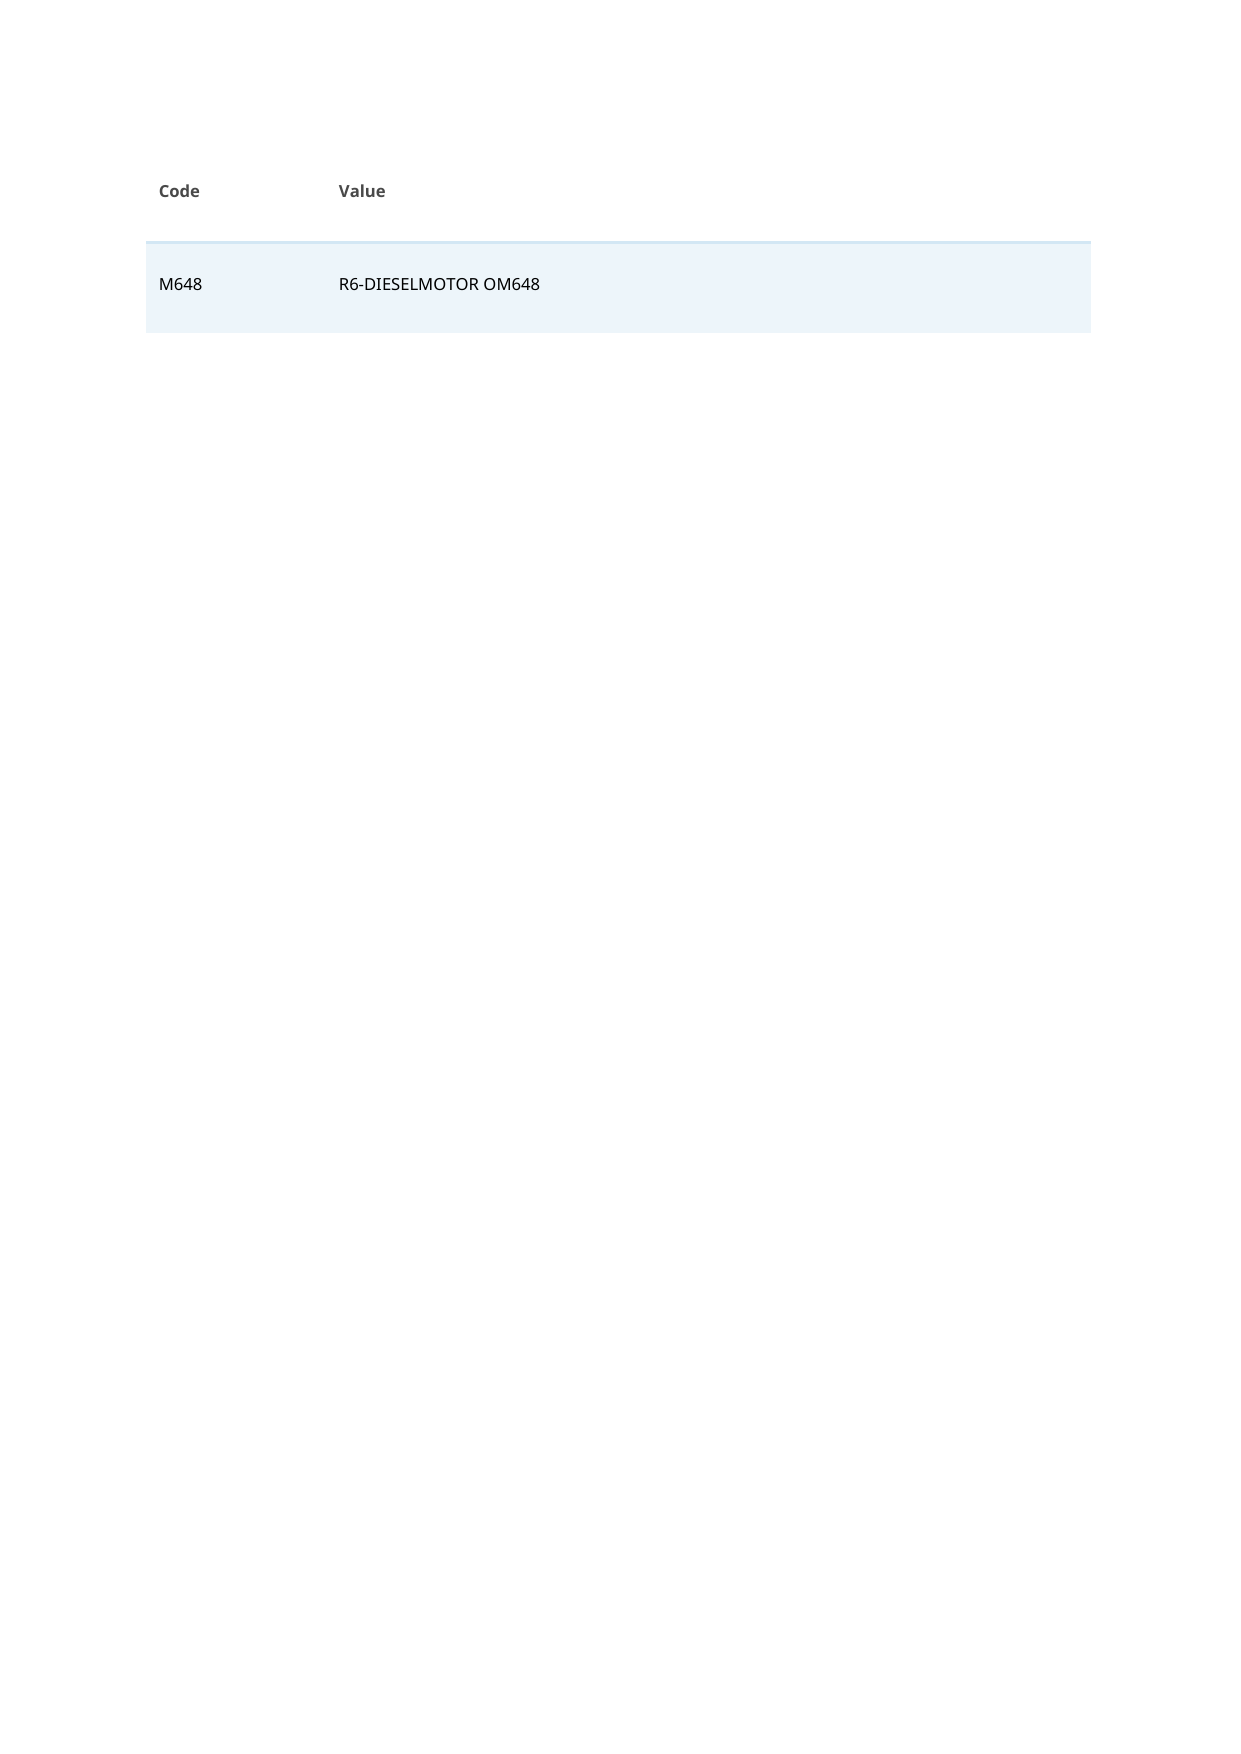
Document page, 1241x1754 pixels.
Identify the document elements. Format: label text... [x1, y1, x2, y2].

table_cell M648 [146, 244, 326, 333]
table_cell R6-DIESELMOTOR OM648 [326, 244, 1091, 333]
table_header Value [326, 148, 1091, 241]
table_header Code [146, 148, 326, 241]
